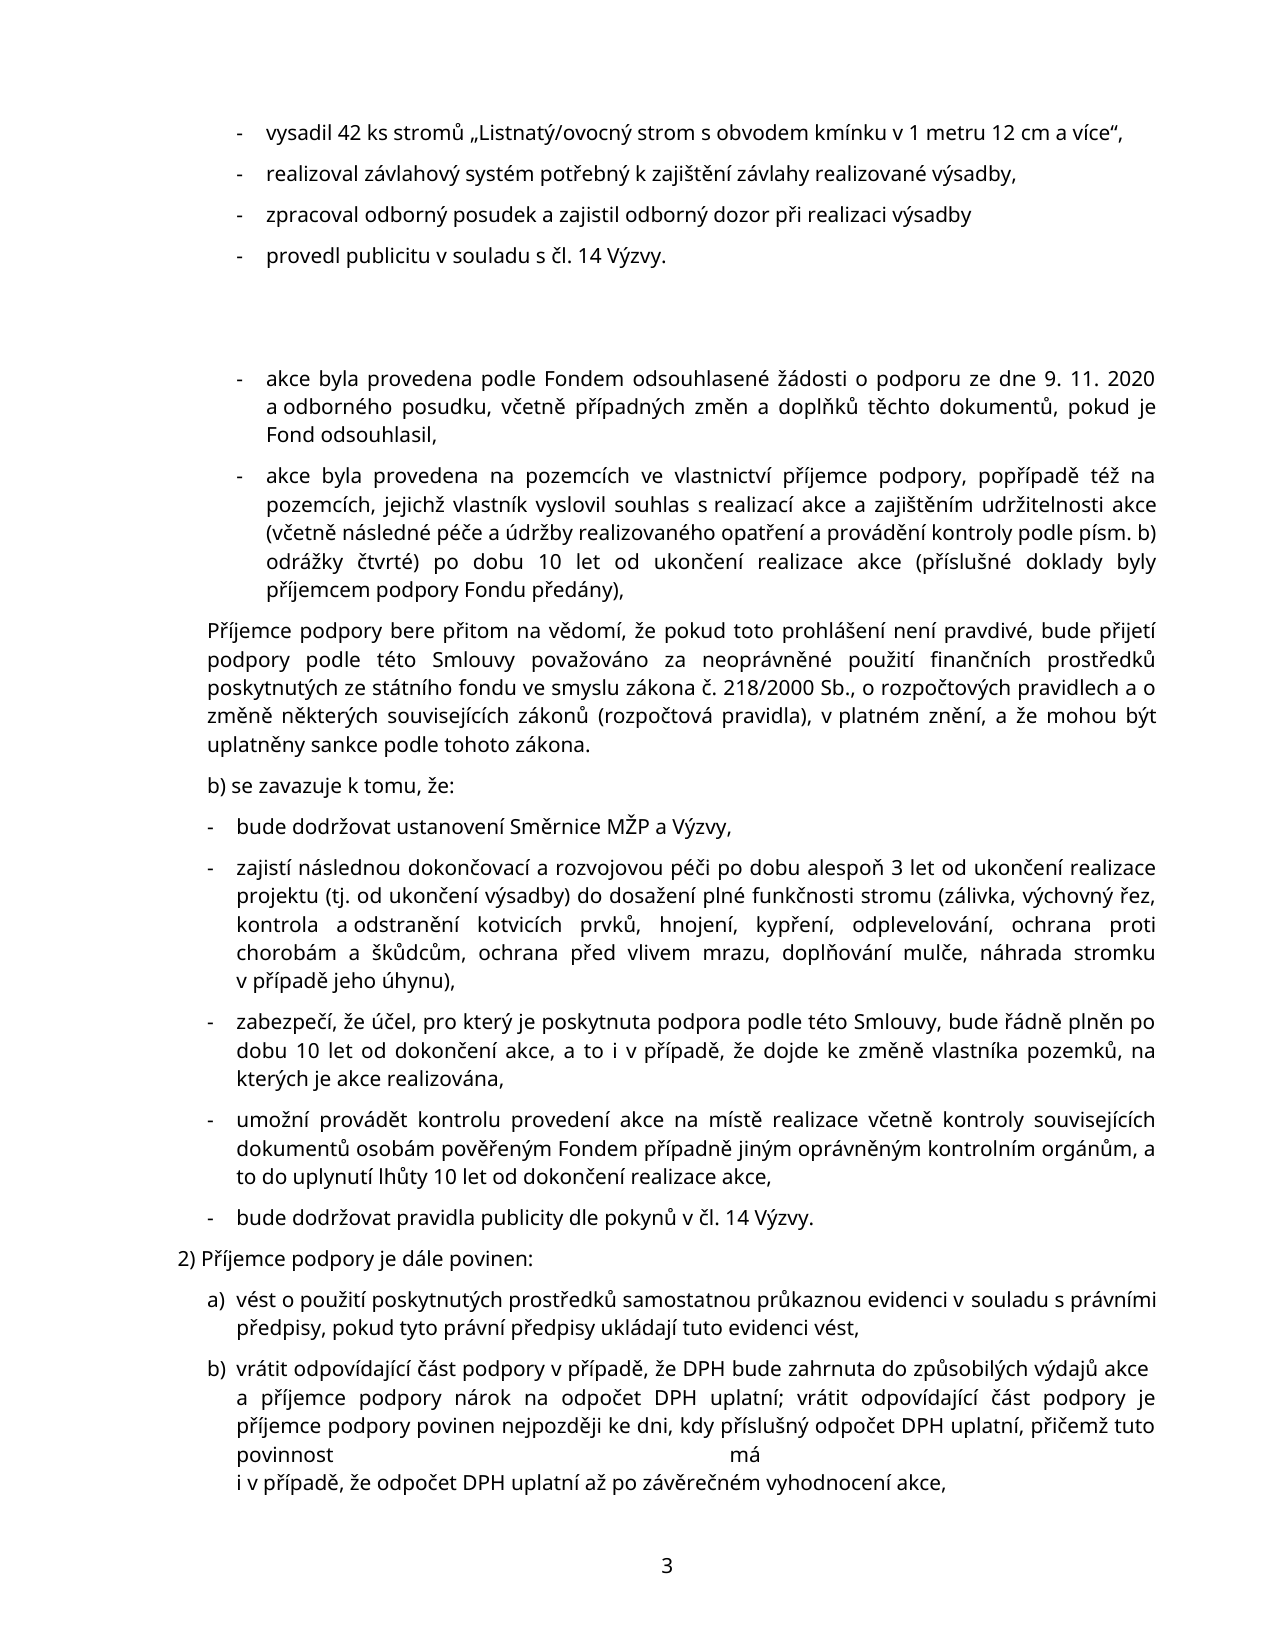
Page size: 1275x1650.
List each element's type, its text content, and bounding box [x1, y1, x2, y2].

text b) se zavazuje k tomu, že: [207, 771, 1157, 799]
list realizoval závlahový systém potřebný k zajištění závlahy realizované výsadby, [236, 159, 1157, 187]
list zajistí následnou dokončovací a rozvojovou péči po dobu alespoň 3 let od ukončení realizace projektu (tj. od ukončení výsadby) do dosažení plné funkčnosti stromu (zálivka, výchovný řez, kontrola a odstranění kotvicích prvků, hnojení, kypření, odplevelování, ochrana proti chorobám a škůdcům, ochrana před vlivem mrazu, doplňování mulče, náhrada stromku v případě jeho úhynu), [207, 853, 1157, 995]
list vysadil 42 ks stromů „Listnatý/ovocný strom s obvodem kmínku v 1 metru 12 cm a více“, [236, 118, 1157, 147]
list vést o použití poskytnutých prostředků samostatnou průkaznou evidenci v souladu s právními předpisy, pokud tyto právní předpisy ukládají tuto evidenci vést, [207, 1285, 1157, 1342]
text 2) Příjemce podpory je dále povinen: [177, 1244, 1157, 1272]
list zpracoval odborný posudek a zajistil odborný dozor při realizaci výsadby [236, 200, 1157, 228]
text Příjemce podpory bere přitom na vědomí, že pokud toto prohlášení není pravdivé, bude přijetí podpory podle této Smlouvy považováno za neoprávněné použití finančních prostředků poskytnutých ze státního fondu ve smyslu zákona č. 218/2000 Sb., o rozpočtových pravidlech a o změně některých souvisejících zákonů (rozpočtová pravidla), v platném znění, a že mohou být uplatněny sankce podle tohoto zákona. [207, 616, 1157, 758]
list bude dodržovat pravidla publicity dle pokynů v čl. 14 Výzvy. [207, 1203, 1157, 1232]
list provedl publicitu v souladu s čl. 14 Výzvy. [236, 241, 1157, 269]
list vrátit odpovídající část podpory v případě, že DPH bude zahrnuta do způsobilých výdajů akce a příjemce podpory nárok na odpočet DPH uplatní; vrátit odpovídající část podpory je příjemce podpory povinen nejpozději ke dni, kdy příslušný odpočet DPH uplatní, přičemž tuto povinnost má i v případě, že odpočet DPH uplatní až po závěrečném vyhodnocení akce, [207, 1354, 1157, 1497]
list akce byla provedena podle Fondem odsouhlasené žádosti o podporu ze dne 9. 11. 2020 a odborného posudku, včetně případných změn a doplňků těchto dokumentů, pokud je Fond odsouhlasil, [236, 364, 1157, 449]
list bude dodržovat ustanovení Směrnice MŽP a Výzvy, [207, 812, 1157, 840]
list umožní provádět kontrolu provedení akce na místě realizace včetně kontroly souvisejících dokumentů osobám pověřeným Fondem případně jiným oprávněným kontrolním orgánům, a to do uplynutí lhůty 10 let od dokončení realizace akce, [207, 1105, 1157, 1191]
list zabezpečí, že účel, pro který je poskytnuta podpora podle této Smlouvy, bude řádně plněn po dobu 10 let od dokončení akce, a to i v případě, že dojde ke změně vlastníka pozemků, na kterých je akce realizována, [207, 1007, 1157, 1093]
list akce byla provedena na pozemcích ve vlastnictví příjemce podpory, popřípadě též na pozemcích, jejichž vlastník vyslovil souhlas s realizací akce a zajištěním udržitelnosti akce (včetně následné péče a údržby realizovaného opatření a provádění kontroly podle písm. b) odrážky čtvrté) po dobu 10 let od ukončení realizace akce (příslušné doklady byly příjemcem podpory Fondu předány), [236, 462, 1157, 604]
